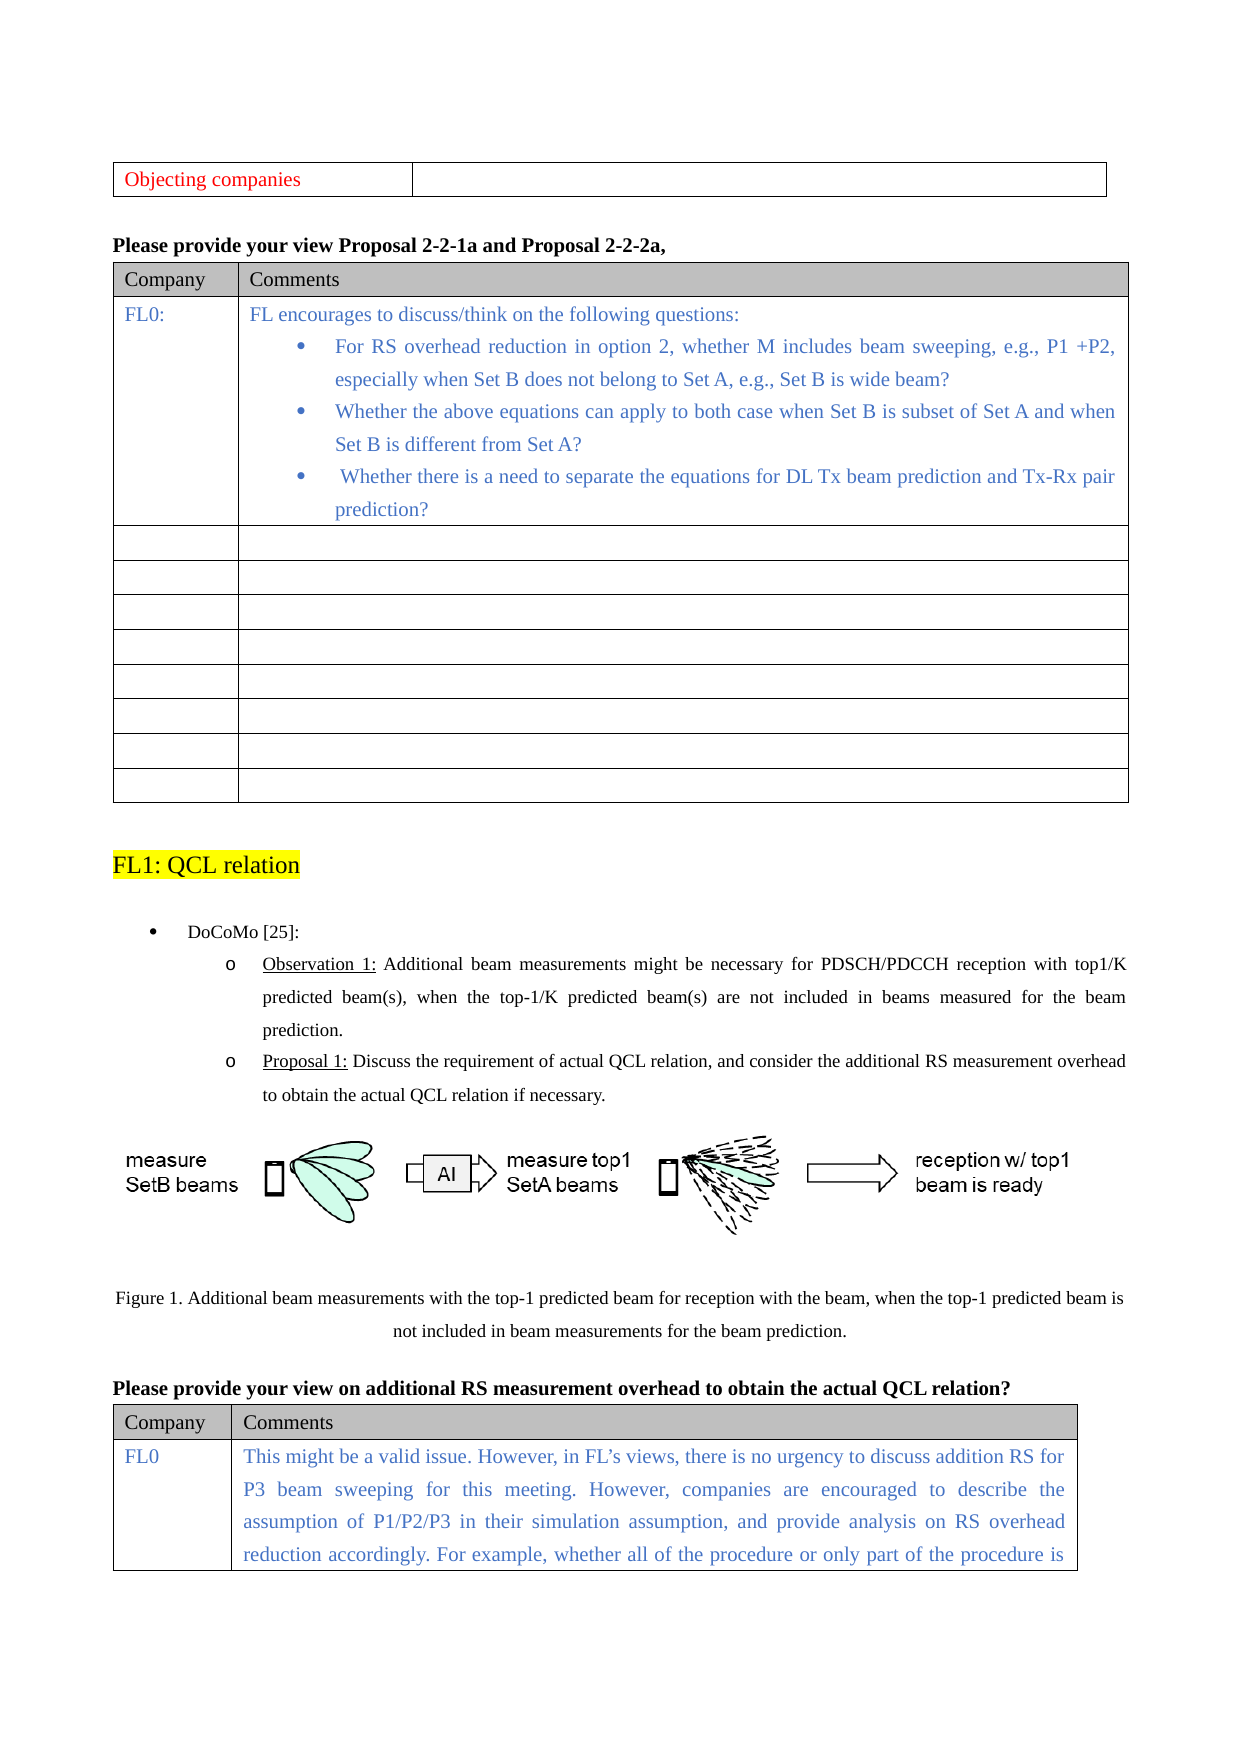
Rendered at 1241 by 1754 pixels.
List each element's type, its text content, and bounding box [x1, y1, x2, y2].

table_header Company [114, 1405, 231, 1439]
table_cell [232, 1440, 1077, 1570]
table_cell [239, 769, 1128, 802]
table_header Company [114, 263, 238, 296]
table_cell [239, 595, 1128, 629]
table_header Comments [239, 263, 1128, 296]
table_header Comments [232, 1405, 1077, 1439]
table_cell [114, 769, 238, 802]
text Please provide your view on additional RS measurement overhead to obtain the actual QCL relation? [112, 1372, 1128, 1404]
subtitle FL1: QCL relation [112, 848, 1128, 881]
table_cell [114, 699, 238, 733]
table_cell [413, 163, 1106, 196]
table_cell [239, 526, 1128, 559]
list DoCoMo [25]: [150, 916, 1128, 948]
table_cell [239, 699, 1128, 733]
table_cell [239, 561, 1128, 594]
text Please provide your view Proposal 2-2-1a and Proposal 2-2-2a, [112, 229, 1128, 262]
table_cell FL0: [114, 297, 238, 525]
list Observation 1: Additional beam measurements might be necessary for PDSCH/PDCCH reception with top1/K predicted beam(s), when the top-1/K predicted beam(s) are not included in beams measured for the beam prediction. [225, 948, 1128, 1046]
table_cell FL0 [114, 1440, 231, 1570]
table_cell Objecting companies [114, 163, 412, 196]
table_cell [114, 734, 238, 768]
table_cell [239, 665, 1128, 698]
table_cell [114, 561, 238, 594]
list Proposal 1: Discuss the requirement of actual QCL relation, and consider the additional RS measurement overhead to obtain the actual QCL relation if necessary. [225, 1046, 1128, 1111]
table_cell [114, 595, 238, 629]
text Figure 1. Additional beam measurements with the top-1 predicted beam for reception with the beam, when the top-1 predicted beam is not included in beam measurements for the beam prediction. [112, 1282, 1128, 1347]
table_cell [239, 630, 1128, 663]
table_cell [114, 665, 238, 698]
table_cell [114, 630, 238, 663]
picture [112, 1135, 1092, 1235]
table_cell FL encourages to discuss/think on the following questions: For RS overhead reduction in option 2, whether M includes beam sweeping, e.g., P1 +P2, especially when Set B does not belong to Set A, e.g., Set B is wide beam? Whether the above equations can apply to both case when Set B is subset of Set A and when Set B is different from Set A? Whether there is a need to separate the equations for DL Tx beam prediction and Tx-Rx pair prediction? [239, 297, 1128, 525]
table_cell [114, 526, 238, 559]
table_cell [239, 734, 1128, 768]
